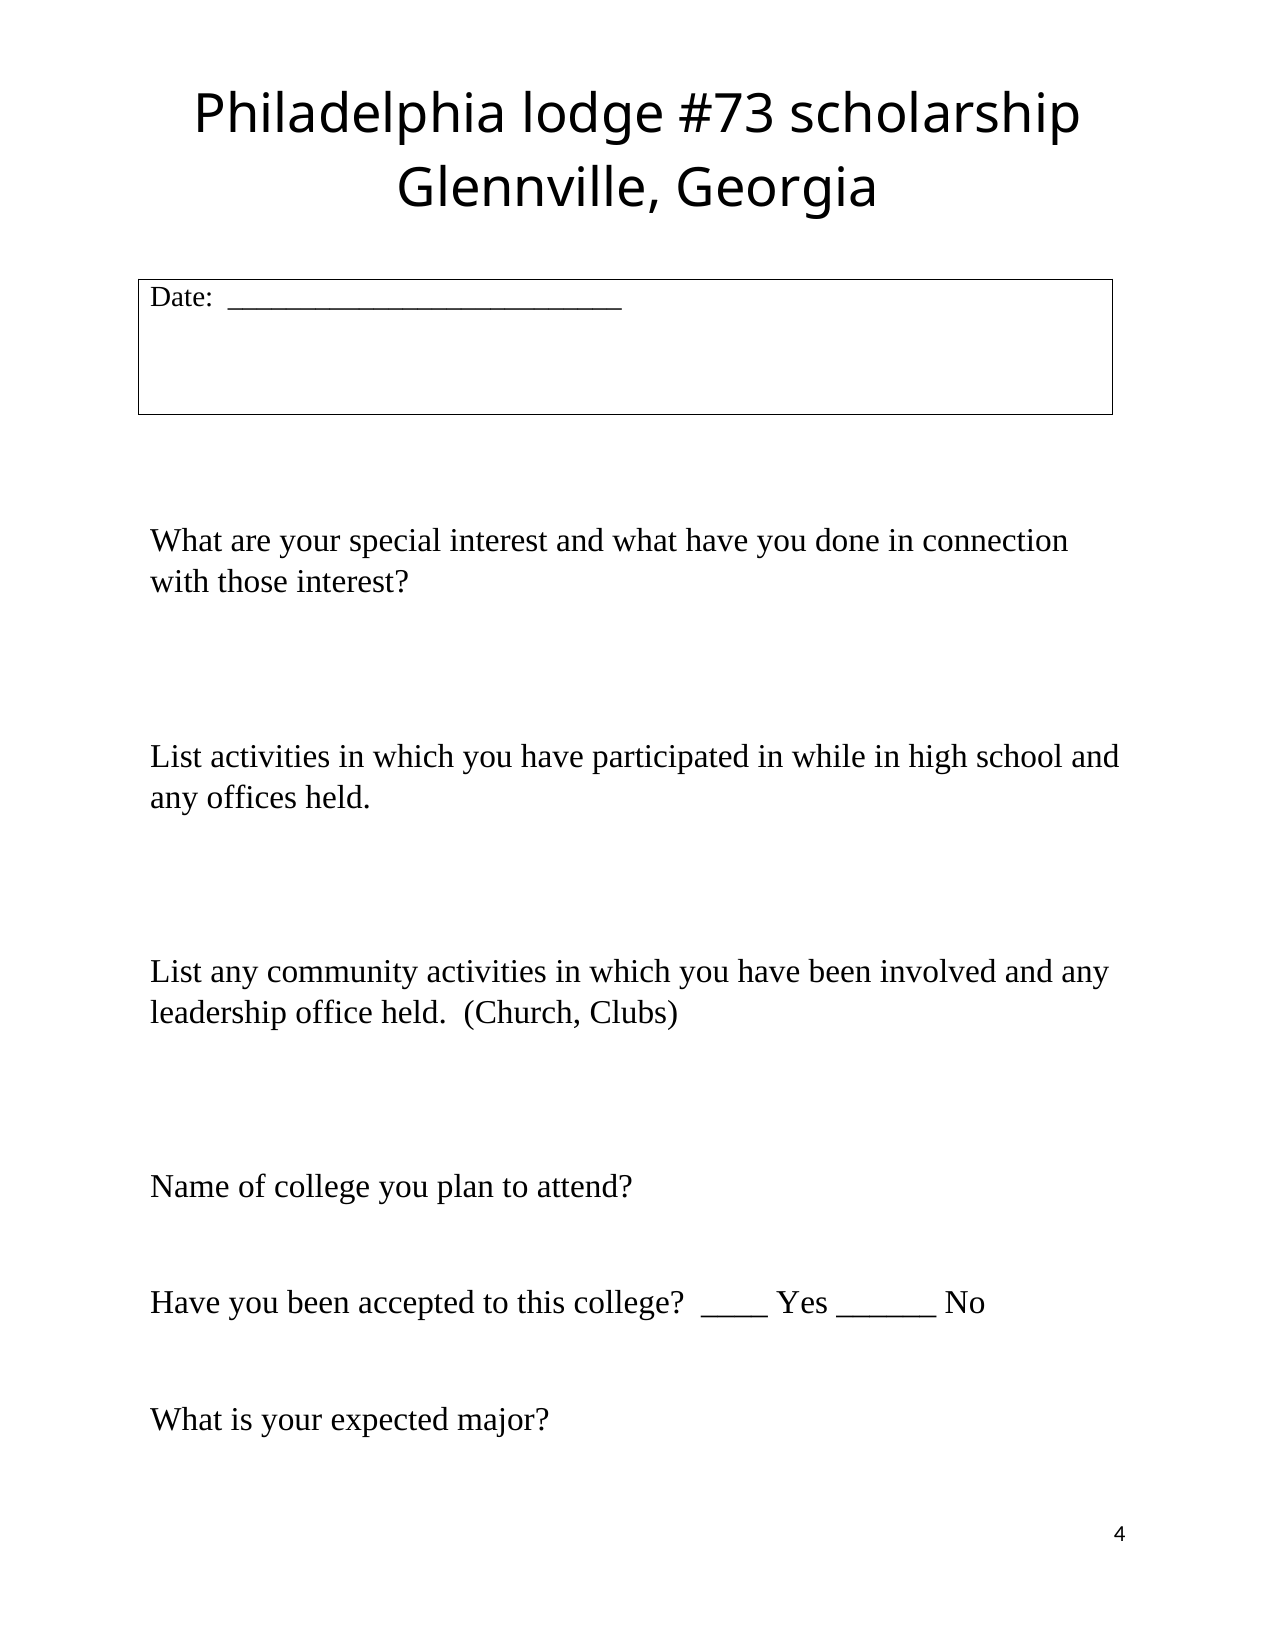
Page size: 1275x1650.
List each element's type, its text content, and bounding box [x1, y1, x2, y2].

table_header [139, 280, 1112, 414]
text List any community activities in which you have been involved and any leadership office held. (Church, Clubs) [150, 951, 1125, 1031]
text Name of college you plan to attend? [150, 1167, 1125, 1205]
text What are your special interest and what have you done in connection with those interest? [150, 520, 1125, 600]
text List activities in which you have participated in while in high school and any offices held. [150, 736, 1125, 816]
text What is your expected major? [150, 1399, 1125, 1437]
text Have you been accepted to this college? ____ Yes ______ No [150, 1283, 1125, 1321]
